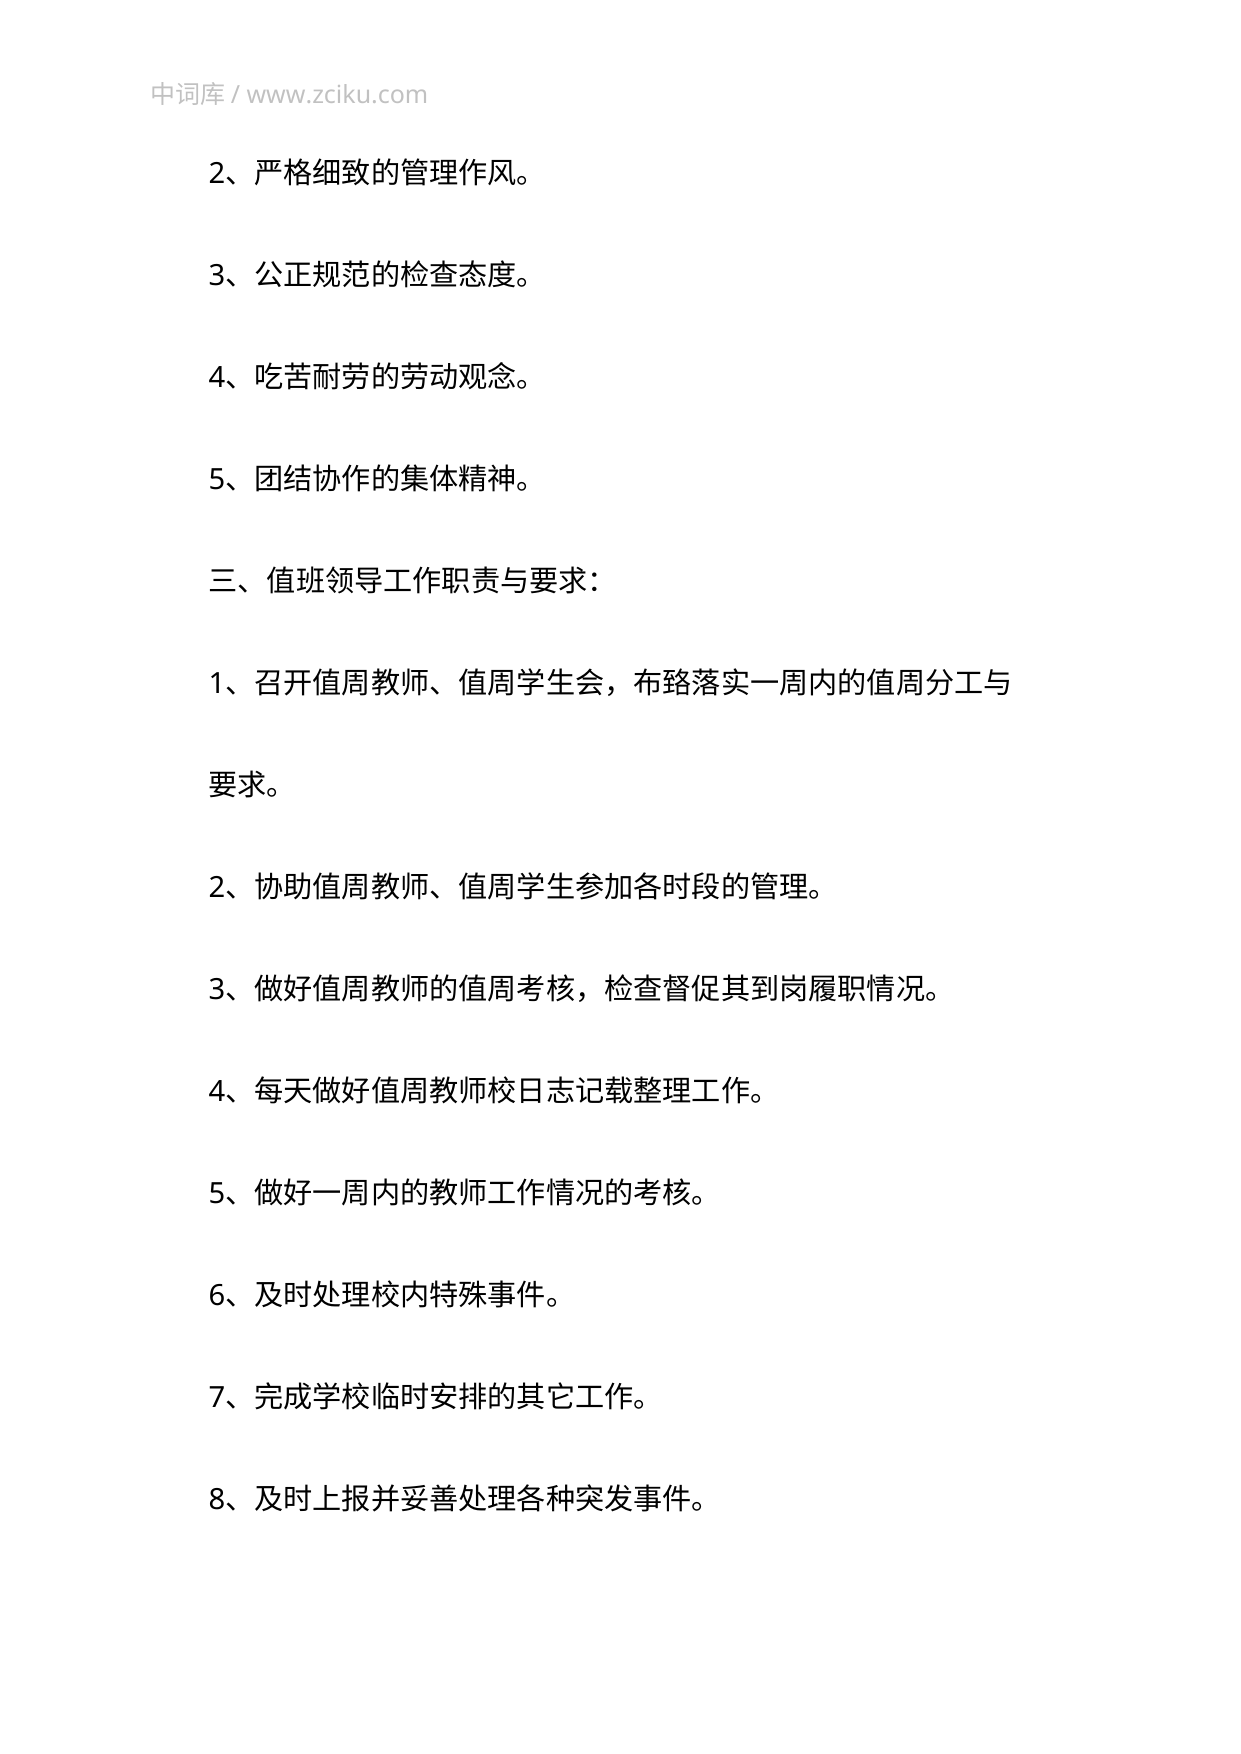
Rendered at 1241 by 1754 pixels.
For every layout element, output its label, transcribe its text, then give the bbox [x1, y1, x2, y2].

text 5、团结协作的集体精神。 [150, 456, 1090, 498]
text 6、及时处理校内特殊事件。 [150, 1271, 1090, 1314]
text 要求。 [150, 762, 1090, 804]
text 4、吃苦耐劳的劳动观念。 [150, 354, 1090, 396]
text 1、召开值周教师、值周学生会，布臵落实一周内的值周分工与 [150, 660, 1090, 702]
text 3、公正规范的检查态度。 [150, 252, 1090, 294]
text 8、及时上报并妥善处理各种突发事件。 [150, 1475, 1090, 1518]
text 2、严格细致的管理作风。 [150, 150, 1090, 192]
text 7、完成学校临时安排的其它工作。 [150, 1373, 1090, 1416]
text 3、做好值周教师的值周考核，检查督促其到岗履职情况。 [150, 965, 1090, 1008]
text 4、每天做好值周教师校日志记载整理工作。 [150, 1067, 1090, 1110]
text 2、协助值周教师、值周学生参加各时段的管理。 [150, 863, 1090, 906]
text 5、做好一周内的教师工作情况的考核。 [150, 1169, 1090, 1212]
text 三、值班领导工作职责与要求： [150, 558, 1090, 600]
